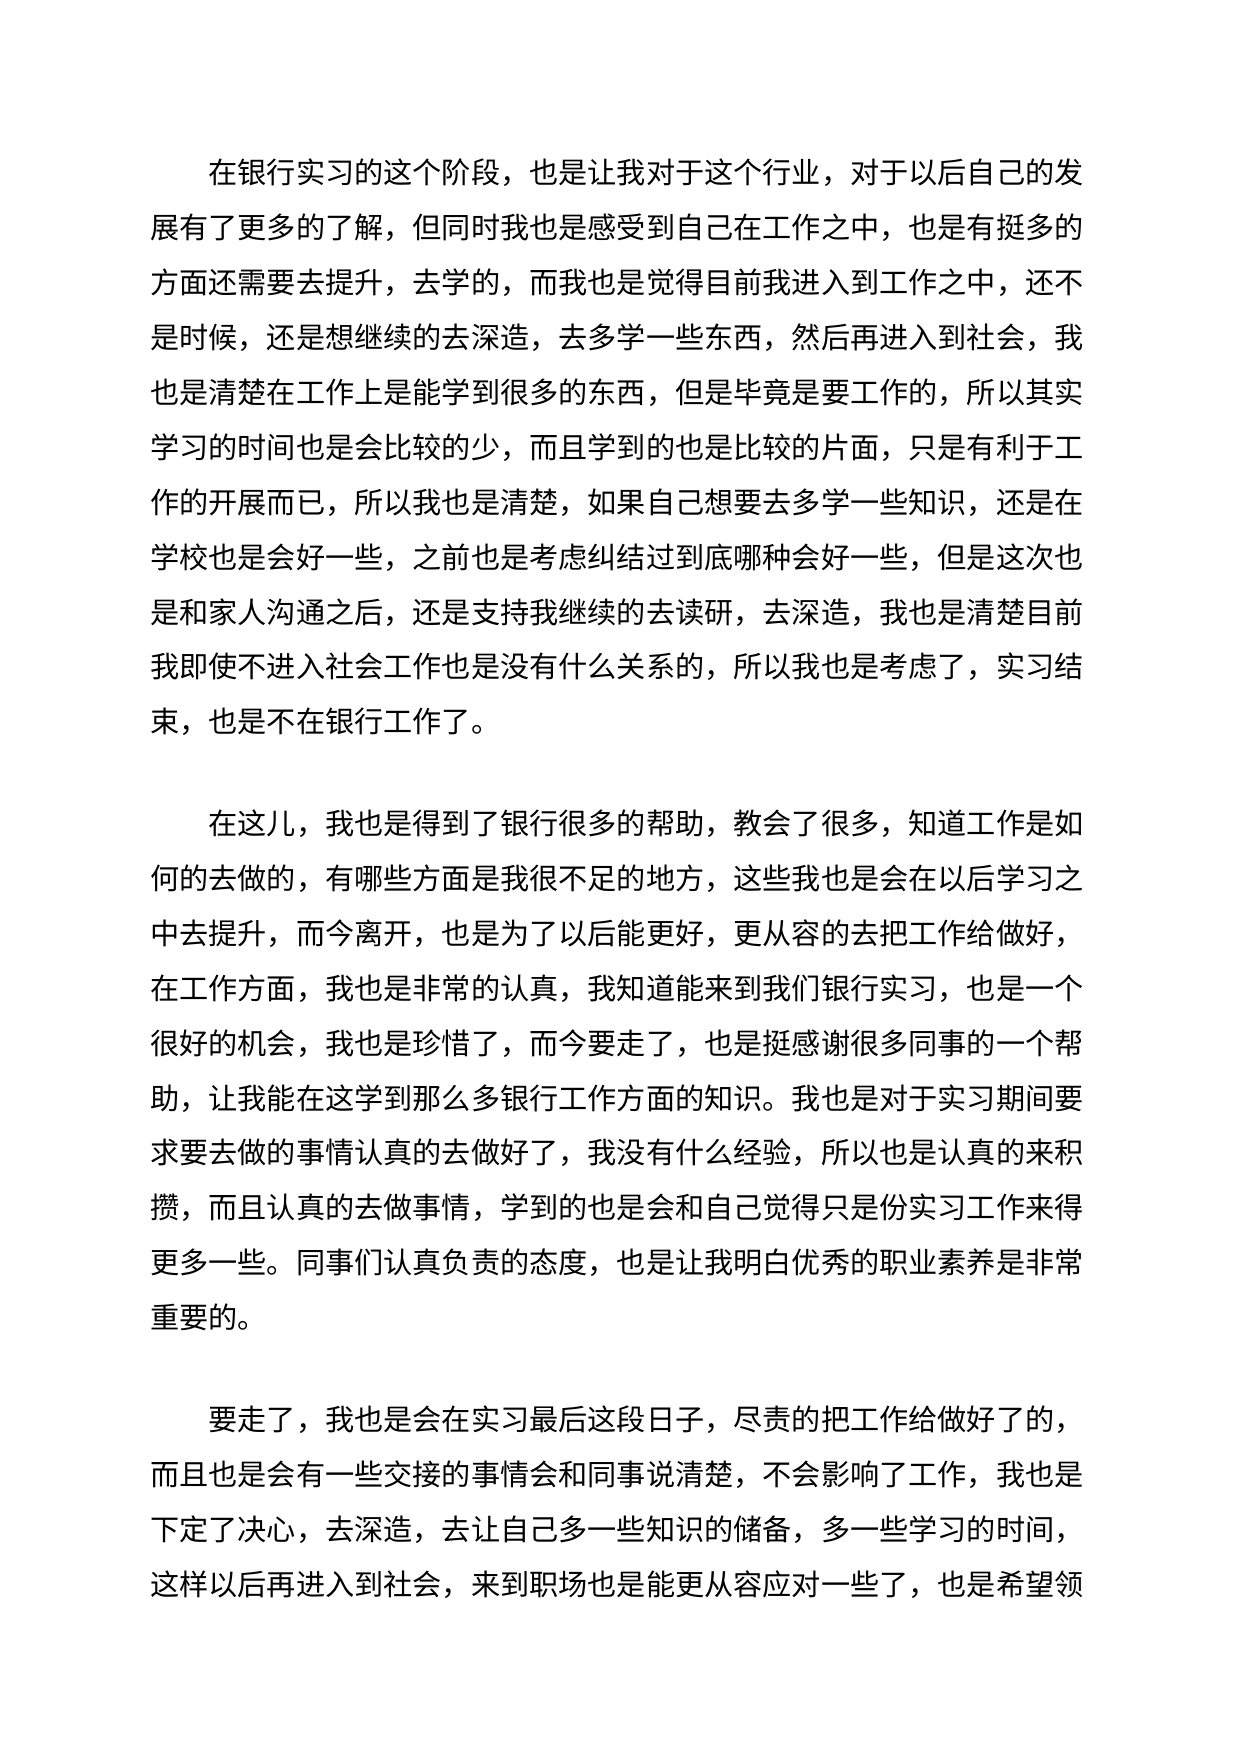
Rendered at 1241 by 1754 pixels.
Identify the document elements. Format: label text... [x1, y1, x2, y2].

text 在银行实习的这个阶段，也是让我对于这个行业，对于以后自己的发展有了更多的了解，但同时我也是感受到自己在工作之中，也是有挺多的方面还需要去提升，去学的，而我也是觉得目前我进入到工作之中，还不是时候，还是想继续的去深造，去多学一些东西，然后再进入到社会，我也是清楚在工作上是能学到很多的东西，但是毕竟是要工作的，所以其实学习的时间也是会比较的少，而且学到的也是比较的片面，只是有利于工作的开展而已，所以我也是清楚，如果自己想要去多学一些知识，还是在学校也是会好一些，之前也是考虑纠结过到底哪种会好一些，但是这次也是和家人沟通之后，还是支持我继续的去读研，去深造，我也是清楚目前我即使不进入社会工作也是没有什么关系的，所以我也是考虑了，实习结束，也是不在银行工作了。 [150, 150, 1090, 741]
text 在这儿，我也是得到了银行很多的帮助，教会了很多，知道工作是如何的去做的，有哪些方面是我很不足的地方，这些我也是会在以后学习之中去提升，而今离开，也是为了以后能更好，更从容的去把工作给做好，在工作方面，我也是非常的认真，我知道能来到我们银行实习，也是一个很好的机会，我也是珍惜了，而今要走了，也是挺感谢很多同事的一个帮助，让我能在这学到那么多银行工作方面的知识。我也是对于实习期间要求要去做的事情认真的去做好了，我没有什么经验，所以也是认真的来积攒，而且认真的去做事情，学到的也是会和自己觉得只是份实习工作来得更多一些。同事们认真负责的态度，也是让我明白优秀的职业素养是非常重要的。 [150, 801, 1090, 1337]
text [150, 1397, 1090, 1603]
